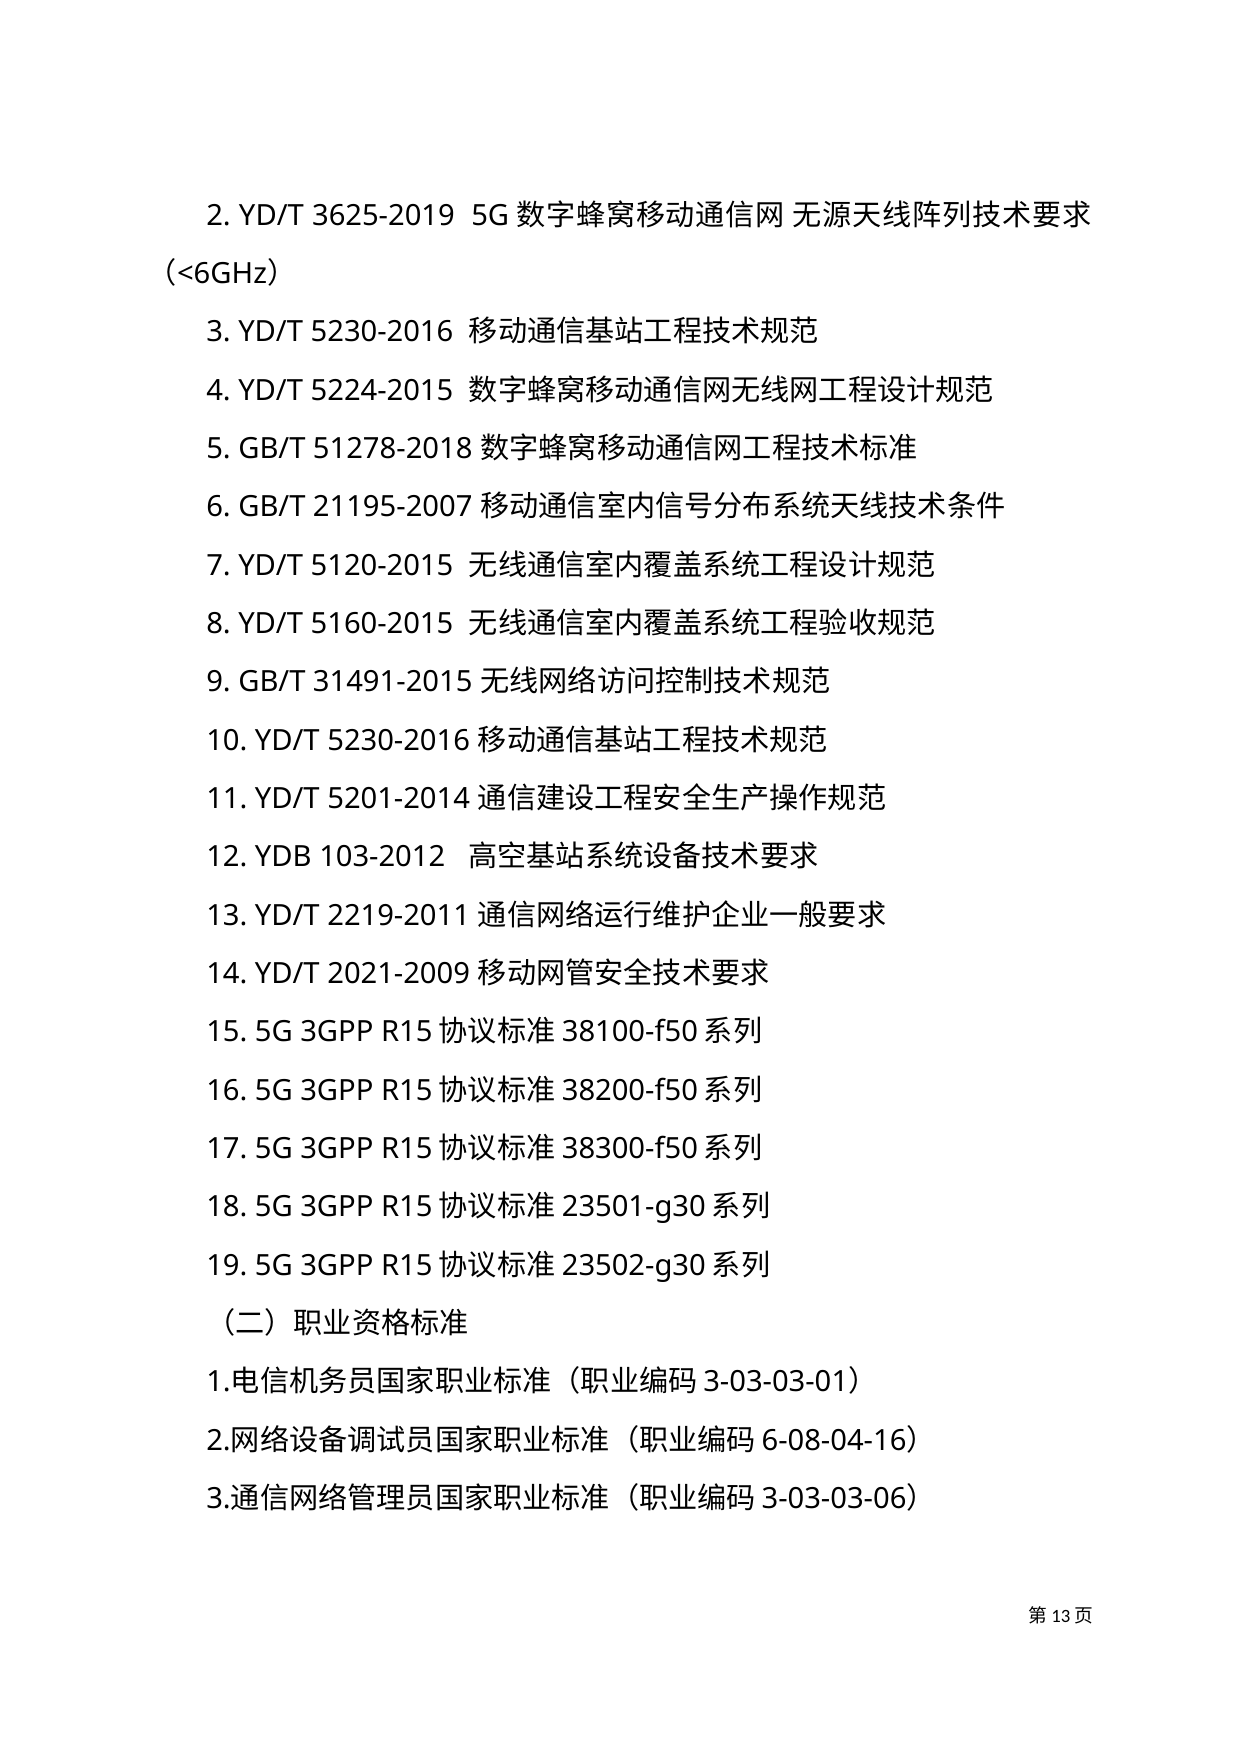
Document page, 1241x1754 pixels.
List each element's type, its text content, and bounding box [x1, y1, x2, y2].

text 2.网络设备调试员国家职业标准（职业编码6-08-04-16） [148, 1403, 1092, 1462]
text （二）职业资格标准 [148, 1287, 1092, 1345]
text 15. 5G 3GPP R15协议标准 38100-f50系列 [148, 995, 1092, 1053]
text 12. YDB 103-2012 高空基站系统设备技术要求 [148, 820, 1092, 878]
text 16. 5G 3GPP R15协议标准 38200-f50系列 [148, 1053, 1092, 1112]
text 10. YD/T 5230-2016 移动通信基站工程技术规范 [148, 703, 1092, 762]
text 9. GB/T 31491-2015 无线网络访问控制技术规范 [148, 645, 1092, 703]
text 14. YD/T 2021-2009 移动网管安全技术要求 [148, 937, 1092, 995]
text 7. YD/T 5120-2015 无线通信室内覆盖系统工程设计规范 [148, 528, 1092, 587]
text 1.电信机务员国家职业标准（职业编码3-03-03-01） [148, 1345, 1092, 1403]
text 18. 5G 3GPP R15协议标准 23501-g30系列 [148, 1170, 1092, 1228]
text 4. YD/T 5224-2015 数字蜂窝移动通信网无线网工程设计规范 [148, 353, 1092, 412]
text 17. 5G 3GPP R15协议标准 38300-f50系列 [148, 1112, 1092, 1170]
text 11. YD/T 5201-2014 通信建设工程安全生产操作规范 [148, 762, 1092, 820]
text 6. GB/T 21195-2007 移动通信室内信号分布系统天线技术条件 [148, 470, 1092, 528]
text 19. 5G 3GPP R15协议标准 23502-g30系列 [148, 1228, 1092, 1287]
text 8. YD/T 5160-2015 无线通信室内覆盖系统工程验收规范 [148, 587, 1092, 645]
text 13. YD/T 2219-2011 通信网络运行维护企业一般要求 [148, 878, 1092, 937]
text 2. YD/T 3625-2019 5G数字蜂窝移动通信网 无源天线阵列技术要求（<6GHz） [148, 178, 1092, 295]
text 5. GB/T 51278-2018 数字蜂窝移动通信网工程技术标准 [148, 412, 1092, 470]
text 3.通信网络管理员国家职业标准（职业编码3-03-03-06） [148, 1462, 1092, 1520]
text 3. YD/T 5230-2016 移动通信基站工程技术规范 [148, 295, 1092, 353]
